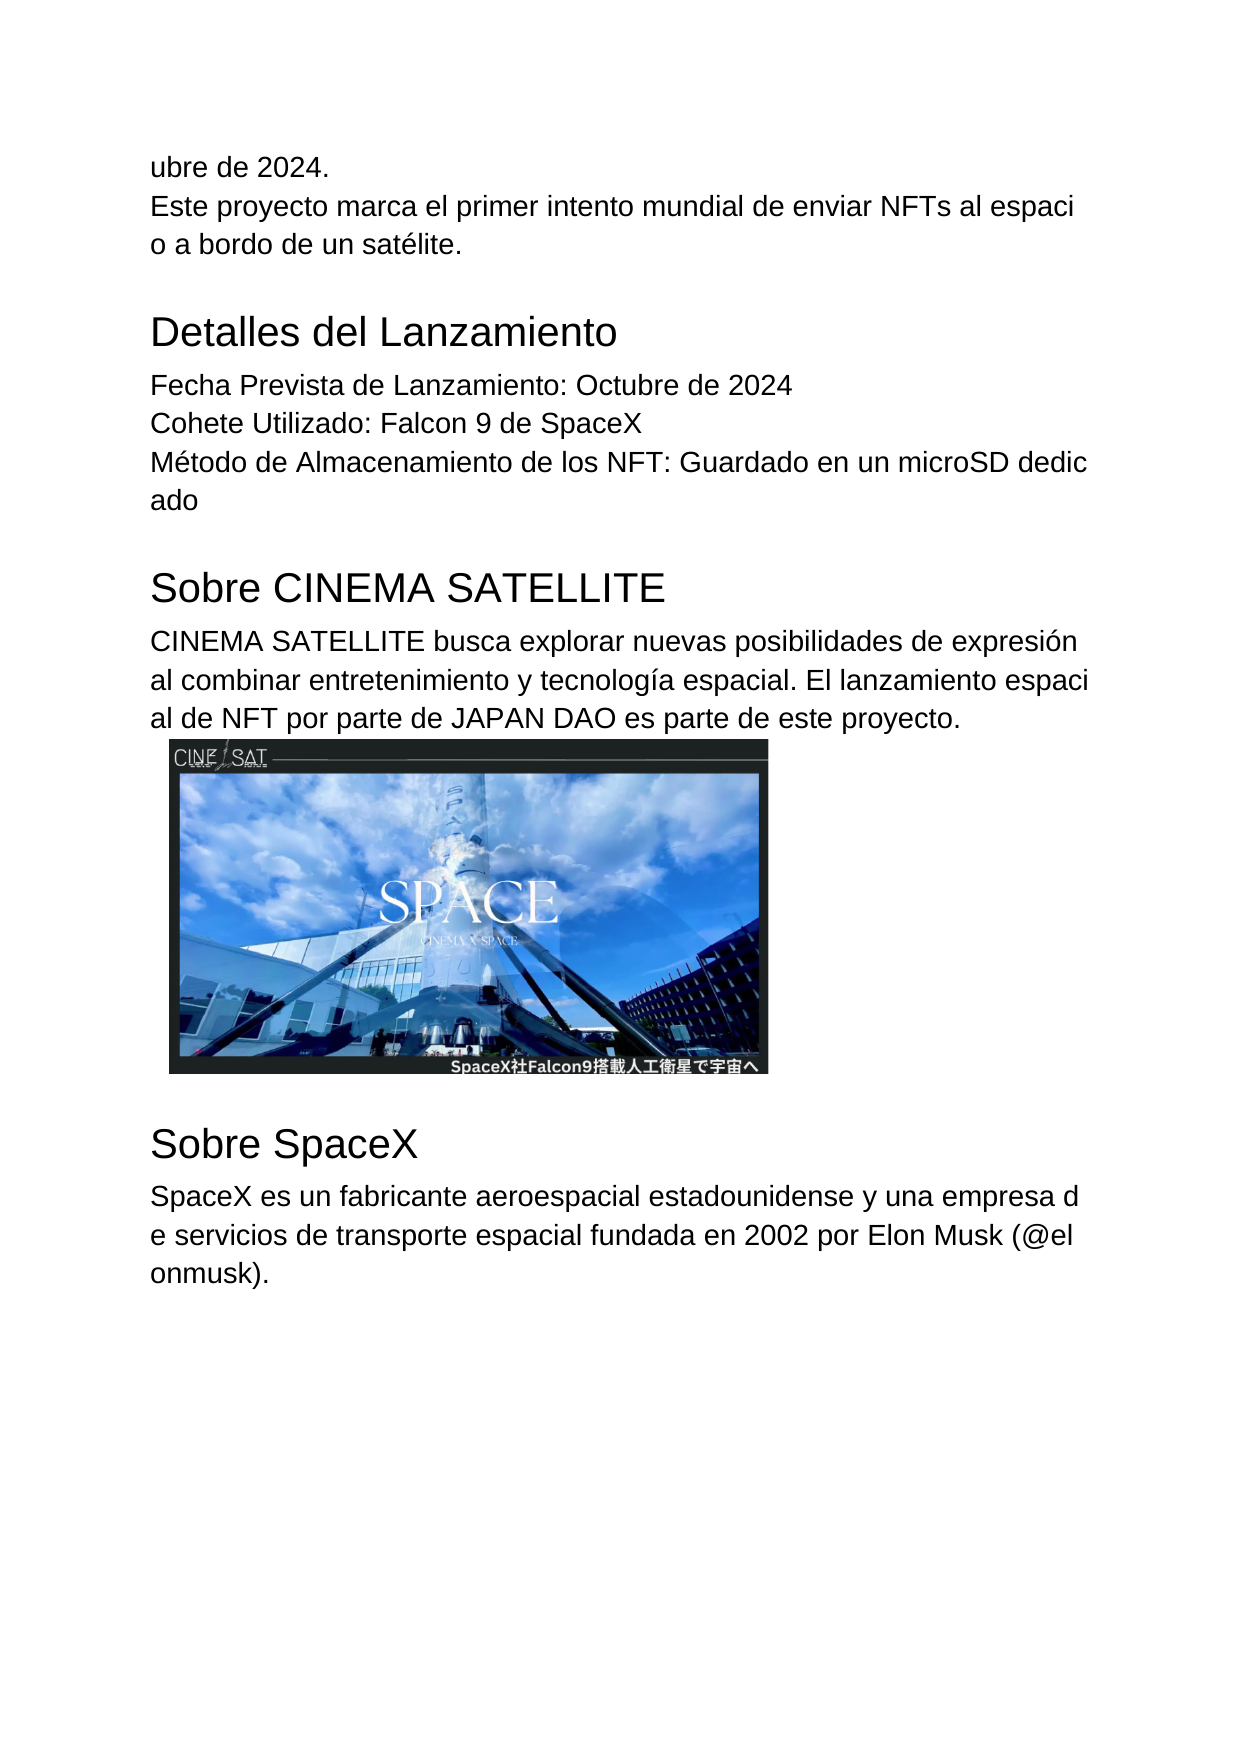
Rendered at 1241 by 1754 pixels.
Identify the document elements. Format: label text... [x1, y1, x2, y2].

subtitle Sobre SpaceX [150, 1119, 1090, 1167]
subtitle Sobre CINEMA SATELLITE [150, 563, 1090, 611]
text Este proyecto marca el primer intento mundial de enviar NFTs al espacio a bordo de un satélite. [150, 188, 1090, 261]
text Fecha Prevista de Lanzamiento: Octubre de 2024 [150, 368, 1090, 401]
text Método de Almacenamiento de los NFT: Guardado en un microSD dedicado [150, 445, 1090, 517]
text SpaceX es un fabricante aeroespacial estadounidense y una empresa de servicios de transporte espacial fundada en 2002 por Elon Musk (@elonmusk). [150, 1179, 1090, 1290]
subtitle Detalles del Lanzamiento [150, 307, 1090, 355]
text CINEMA SATELLITE busca explorar nuevas posibilidades de expresión al combinar entretenimiento y tecnología espacial. El lanzamiento espacial de NFT por parte de JAPAN DAO es parte de este proyecto. [150, 624, 1090, 734]
picture [168, 739, 769, 1074]
text Cohete Utilizado: Falcon 9 de SpaceX [150, 406, 1090, 440]
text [150, 150, 1090, 183]
